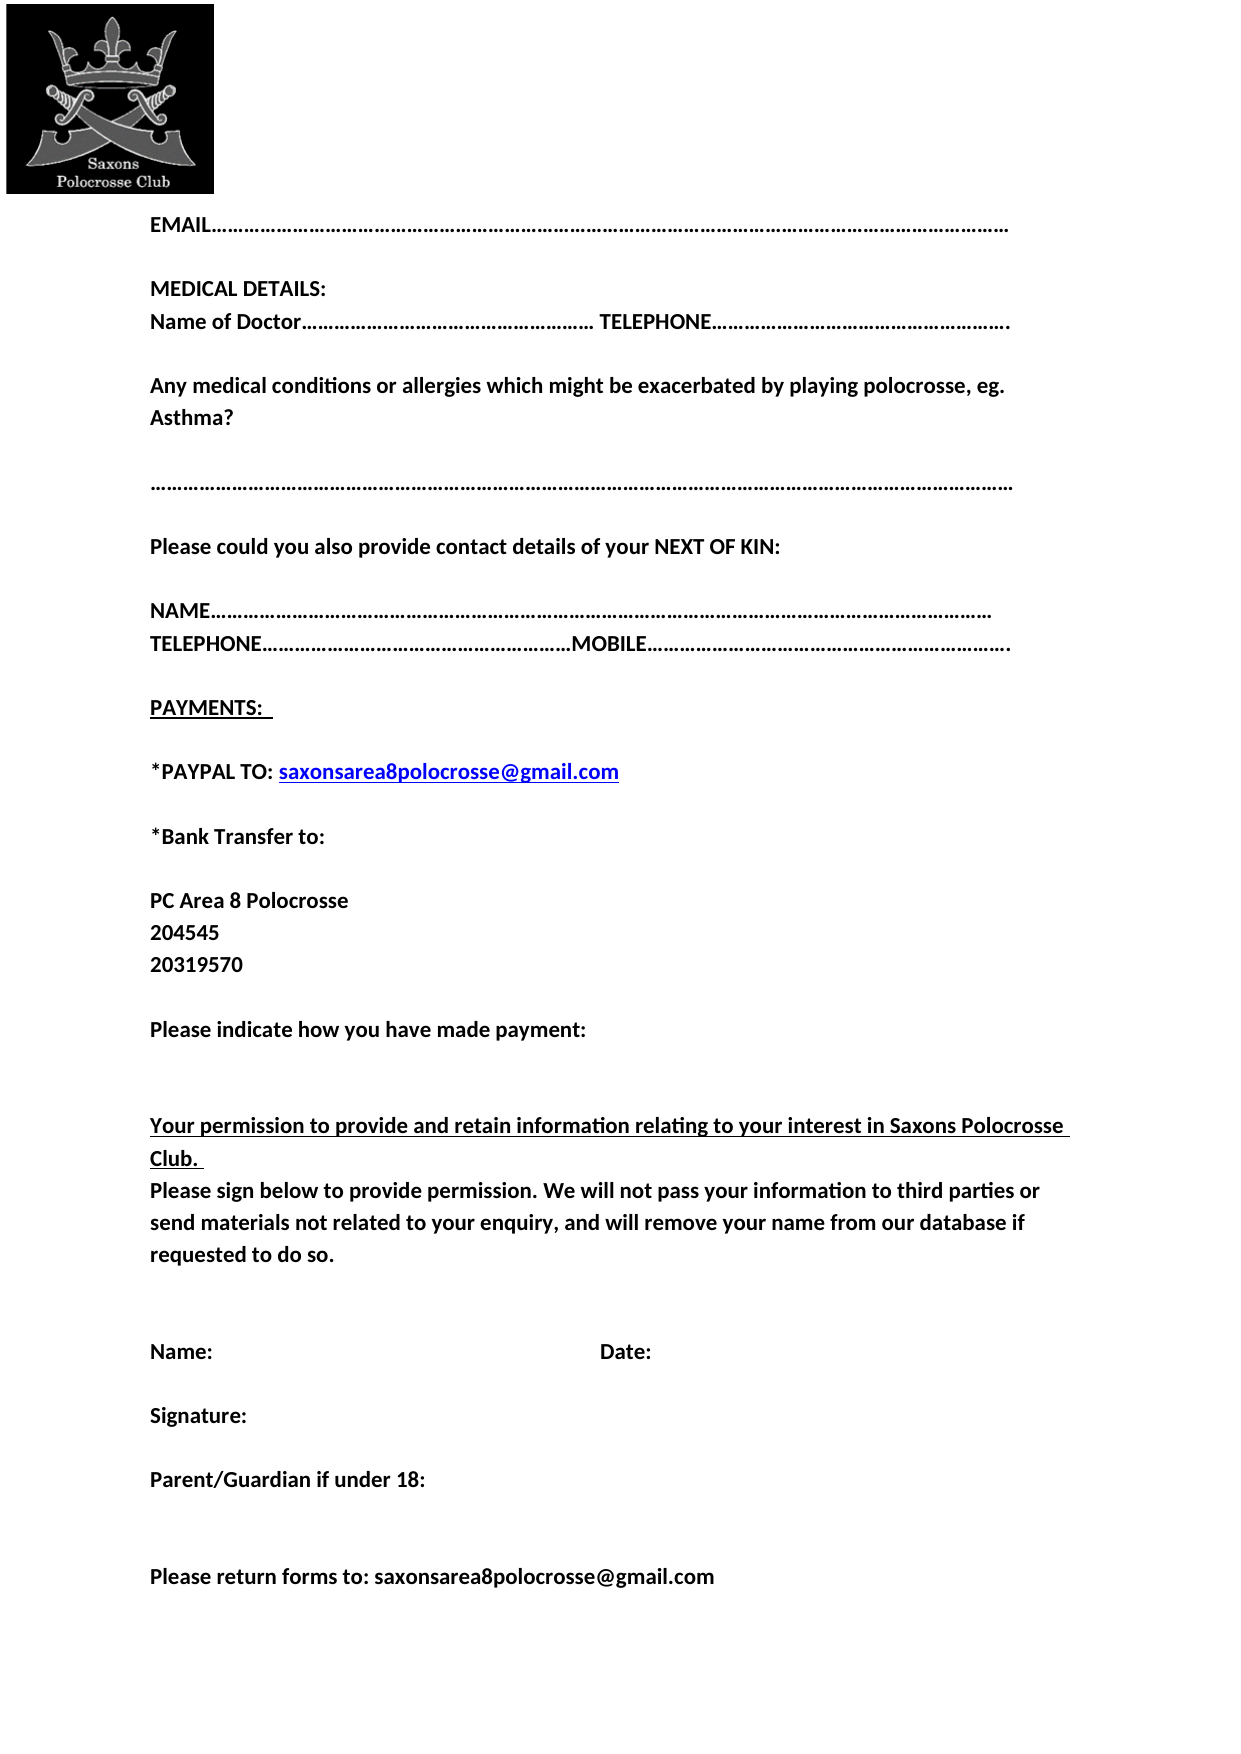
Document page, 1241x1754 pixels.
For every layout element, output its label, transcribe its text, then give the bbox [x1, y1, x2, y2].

text Any medical conditions or allergies which might be exacerbated by playing polocrosse, eg. Asthma? [150, 371, 1090, 431]
list PC Area 8 Polocrosse [150, 886, 1090, 914]
text EMAIL………………………………………………………………………………………………………………………………… [150, 150, 1090, 238]
list PAYMENTS: [150, 693, 1090, 721]
list NAME……………………………………………………………………………………………………………………………… [150, 596, 1090, 624]
list 204545 [150, 918, 1090, 946]
list *PAYPAL TO: saxonsarea8polocrosse@gmail.com [150, 757, 1090, 785]
list Your permission to provide and retain information relating to your interest in Saxons Polocrosse Club. [150, 1111, 1090, 1172]
list 20319570 [150, 951, 1090, 978]
list Parent/Guardian if under 18: [150, 1466, 1090, 1493]
list Please could you also provide contact details of your NEXT OF KIN: [150, 532, 1090, 560]
list Please indicate how you have made payment: [150, 1015, 1090, 1043]
list Signature: [150, 1401, 1090, 1429]
picture [4, 4, 214, 192]
list TELEPHONE…………………………………………………MOBILE…………………………………………………………. [150, 629, 1090, 657]
list *Bank Transfer to: [150, 822, 1090, 850]
text Name of Doctor……………………………………………… TELEPHONE………………………………………………. [150, 307, 1090, 335]
list Please return forms to: saxonsarea8polocrosse@gmail.com [150, 1562, 1090, 1590]
list …………………………………………………………………………………………………………………………………………… [150, 468, 1090, 496]
list Please sign below to provide permission. We will not pass your information to third parties or send materials not related to your enquiry, and will remove your name from our database if requested to do so. [150, 1176, 1090, 1268]
list Name: Date: [150, 1337, 1090, 1365]
text MEDICAL DETAILS: [150, 274, 1090, 303]
